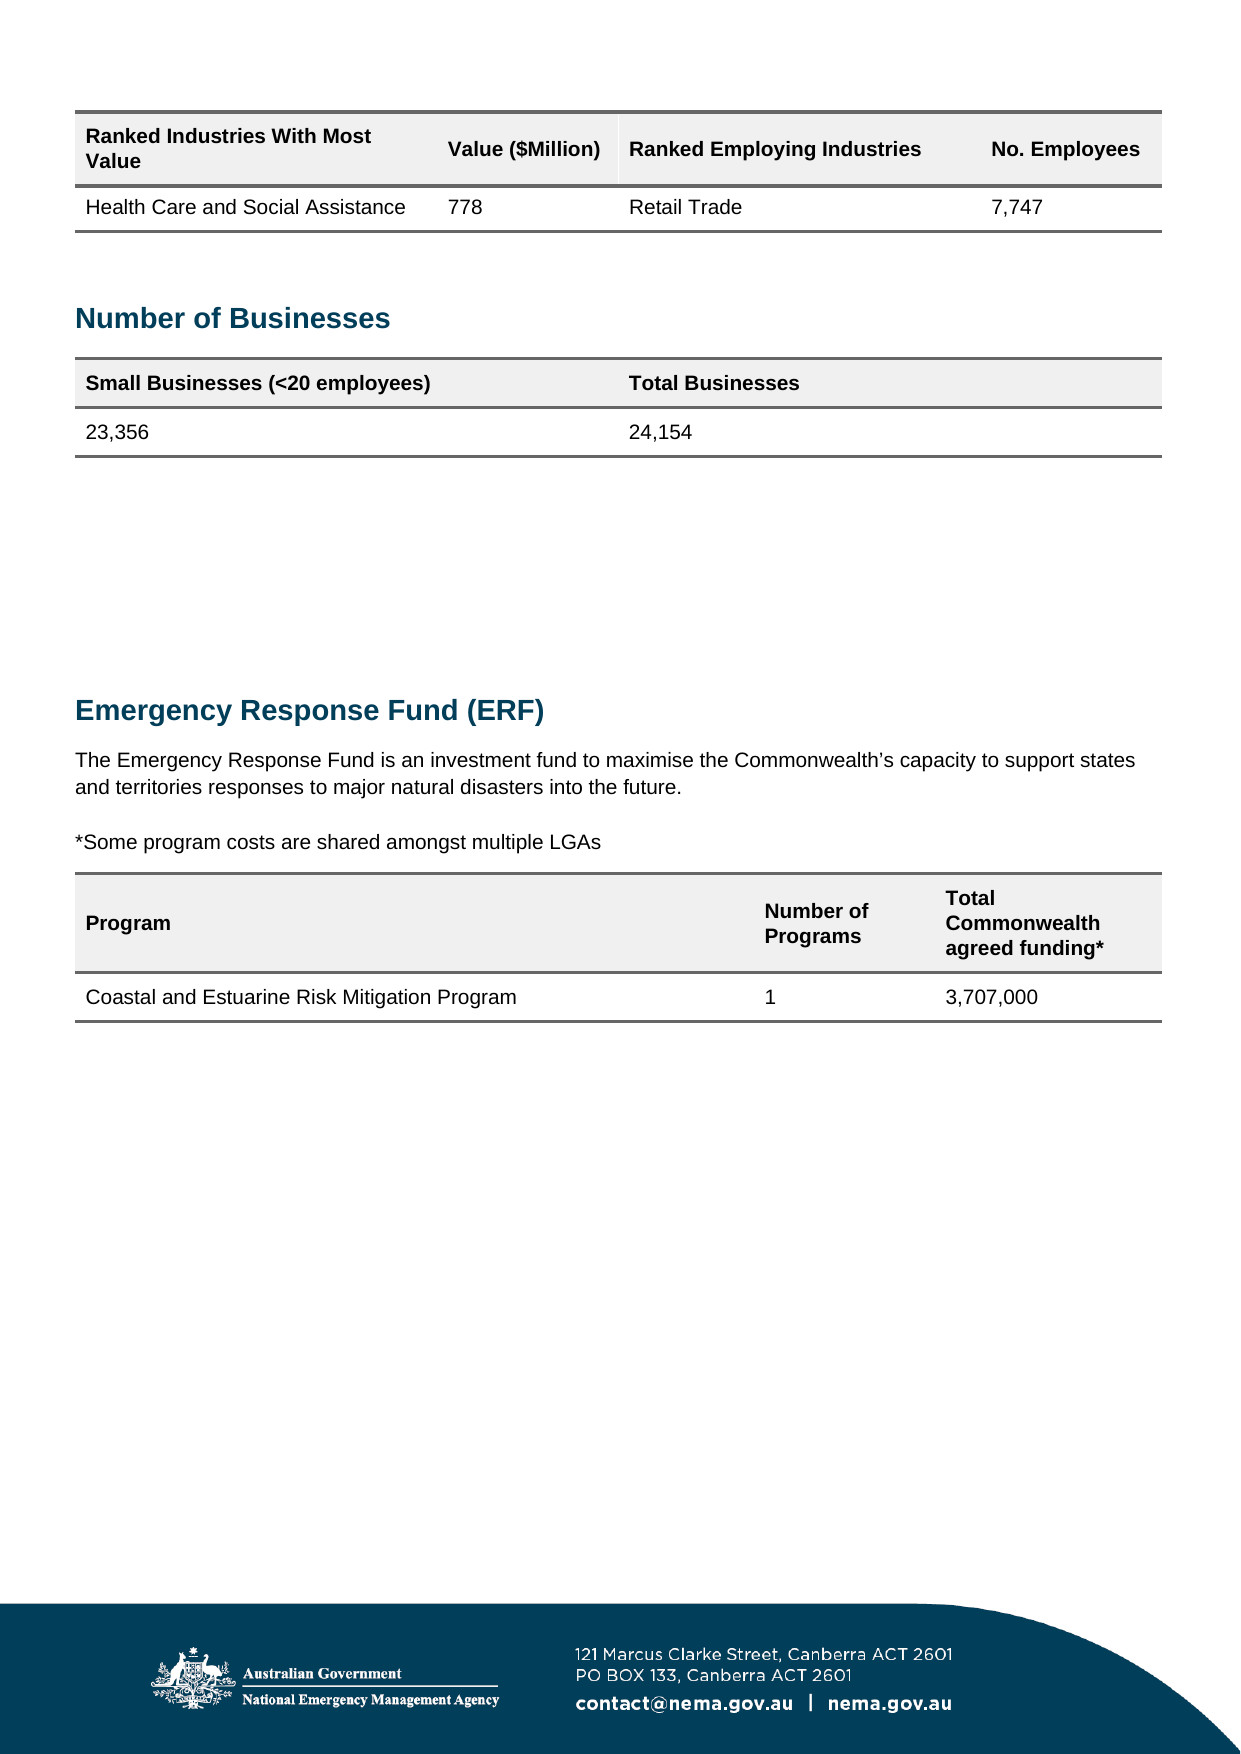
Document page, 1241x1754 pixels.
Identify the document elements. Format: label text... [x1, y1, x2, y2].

picture [192, 1659, 222, 1693]
picture [671, 1700, 678, 1709]
picture [932, 1700, 938, 1709]
subtitle Number of Businesses [75, 301, 1165, 335]
table_cell Coastal and Estuarine Risk Mitigation Program [75, 974, 754, 1020]
picture [161, 1690, 171, 1696]
picture [902, 1700, 911, 1709]
picture [415, 1698, 423, 1704]
picture [408, 1698, 413, 1707]
table_header Number of Programs [754, 875, 935, 971]
picture [872, 1700, 879, 1709]
picture [348, 1698, 356, 1704]
picture [784, 1700, 791, 1709]
picture [730, 1700, 739, 1711]
picture [152, 1654, 207, 1708]
picture [755, 1700, 762, 1709]
picture [914, 1700, 922, 1709]
picture [853, 1700, 867, 1709]
table_cell 778 [437, 188, 618, 230]
picture [773, 1700, 779, 1709]
picture [713, 1700, 720, 1709]
table_cell 7,747 [981, 188, 1162, 230]
picture [612, 1697, 617, 1709]
picture [622, 1700, 629, 1709]
table_cell Retail Trade [619, 188, 981, 230]
table_header Small Businesses (<20 employees) [75, 360, 618, 406]
table_header Program [75, 875, 754, 971]
table_header Value ($Million) [437, 114, 618, 184]
picture [247, 1669, 252, 1678]
picture [577, 1700, 584, 1709]
picture [430, 1698, 437, 1704]
picture [889, 1700, 897, 1712]
table_header Total Commonwealth agreed funding* [935, 875, 1162, 971]
table_cell 3,707,000 [935, 974, 1162, 1020]
table_header No. Employees [981, 114, 1162, 184]
table_header Ranked Industries With Most Value [75, 114, 437, 184]
picture [632, 1700, 639, 1709]
picture [198, 1682, 207, 1693]
picture [830, 1700, 837, 1709]
picture [682, 1700, 690, 1708]
text *Some program costs are shared amongst multiple LGAs [75, 830, 1165, 854]
picture [469, 1698, 484, 1704]
table_cell Health Care and Social Assistance [75, 188, 437, 230]
picture [223, 1678, 235, 1683]
table_header Total Businesses [618, 360, 1162, 406]
table_cell 23,356 [75, 409, 618, 455]
picture [262, 1695, 267, 1704]
picture [743, 1700, 752, 1709]
picture [588, 1700, 597, 1709]
picture [601, 1700, 609, 1709]
table_cell 24,154 [618, 409, 1162, 455]
picture [841, 1700, 849, 1708]
subtitle Emergency Response Fund (ERF) [75, 692, 1165, 726]
picture [643, 1697, 648, 1709]
table_cell 1 [754, 974, 935, 1020]
table_header Ranked Employing Industries [619, 114, 981, 184]
picture [695, 1700, 709, 1709]
picture [0, 0, 1241, 1750]
